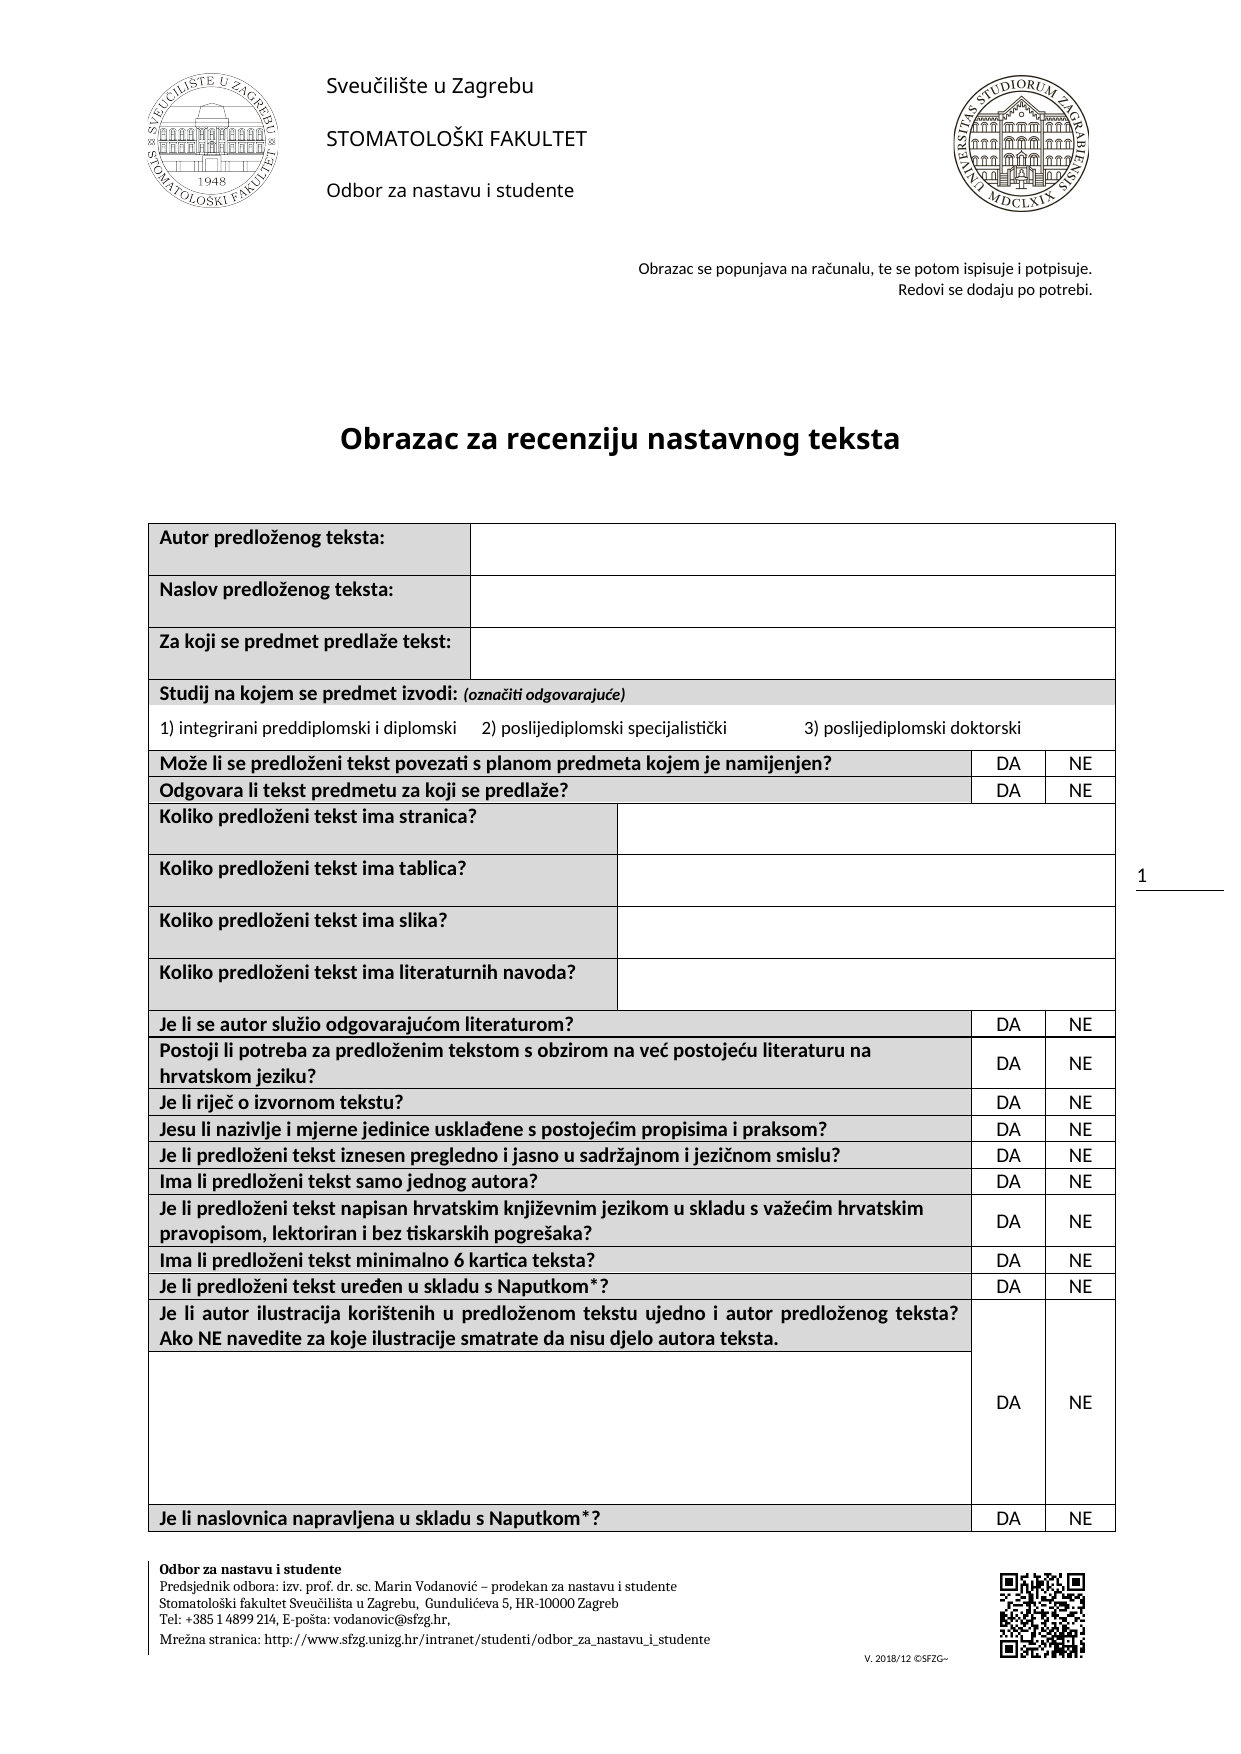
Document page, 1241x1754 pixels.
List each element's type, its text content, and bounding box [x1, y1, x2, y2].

table_cell DA [972, 751, 1045, 776]
table_cell NE [1046, 1274, 1115, 1299]
table_cell NE [1046, 751, 1115, 776]
table_cell Koliko predloženi tekst ima tablica? [149, 855, 617, 906]
table_cell Za koji se predmet predlaže tekst: [149, 628, 470, 679]
table_cell NE [1046, 777, 1115, 802]
table_cell DA [972, 1300, 1045, 1504]
table_cell DA [972, 1169, 1045, 1194]
table_cell Je li predloženi tekst uređen u skladu s Naputkom*? [149, 1274, 971, 1299]
text Obrazac se popunjava na računalu, te se potom ispisuje i potpisuje. [148, 259, 1093, 279]
table_cell NE [1046, 1247, 1115, 1272]
table_cell Odgovara li tekst predmetu za koji se predlaže? [149, 777, 971, 802]
table_cell Je li se autor služio odgovarajućom literaturom? [149, 1011, 971, 1036]
table_cell DA [972, 1274, 1045, 1299]
table_cell [618, 855, 1115, 906]
picture [991, 1564, 1094, 1667]
table_cell Postoji li potreba za predloženim tekstom s obzirom na već postojeću literaturu na hrvatskom jeziku? [149, 1038, 971, 1088]
table_cell Je li riječ o izvornom tekstu? [149, 1089, 971, 1115]
table_cell Koliko predloženi tekst ima literaturnih navoda? [149, 959, 617, 1010]
table_cell Može li se predloženi tekst povezati s planom predmeta kojem je namijenjen? [149, 751, 971, 776]
text Redovi se dodaju po potrebi. [148, 279, 1093, 299]
table_cell [471, 628, 1115, 679]
table_cell NE [1046, 1142, 1115, 1168]
table_cell NE [1046, 1169, 1115, 1194]
table_cell NE [1046, 1505, 1115, 1531]
table_cell Je li predloženi tekst iznesen pregledno i jasno u sadržajnom i jezičnom smislu? [149, 1142, 971, 1168]
table_cell NE [1046, 1116, 1115, 1141]
table_cell [149, 1352, 971, 1504]
table_cell Studij na kojem se predmet izvodi: (označiti odgovarajuće) [149, 680, 1115, 705]
table_cell DA [972, 1142, 1045, 1168]
table_cell [471, 576, 1115, 627]
text Obrazac za recenziju nastavnog teksta [148, 418, 1093, 458]
table_cell Je li naslovnica napravljena u skladu s Naputkom*? [149, 1505, 971, 1531]
table_cell 3) poslijediplomski doktorski [793, 705, 1115, 749]
table_cell 2) poslijediplomski specijalistički [470, 705, 793, 749]
table_cell DA [972, 1089, 1045, 1115]
table_cell DA [972, 1116, 1045, 1141]
table_cell Jesu li nazivlje i mjerne jedinice usklađene s postojećim propisima i praksom? [149, 1116, 971, 1141]
table_cell Je li predloženi tekst napisan hrvatskim književnim jezikom u skladu s važećim hrvatskim pravopisom, lektoriran i bez tiskarskih pogrešaka? [149, 1195, 971, 1246]
picture [147, 73, 279, 208]
table_header Autor predloženog teksta: [149, 524, 470, 575]
table_cell [618, 804, 1115, 854]
table_cell NE [1046, 1300, 1115, 1504]
table_cell NE [1046, 1089, 1115, 1115]
table_header [471, 524, 1115, 575]
table_cell [618, 907, 1115, 958]
picture [953, 75, 1089, 212]
table_cell DA [972, 1038, 1045, 1088]
table_cell Ima li predloženi tekst samo jednog autora? [149, 1169, 971, 1194]
table_cell Je li autor ilustracija korištenih u predloženom tekstu ujedno i autor predloženog teksta? Ako NE navedite za koje ilustracije smatrate da nisu djelo autora teksta. [149, 1300, 971, 1351]
table_cell DA [972, 1011, 1045, 1036]
table_cell NE [1046, 1038, 1115, 1088]
table_cell DA [972, 1195, 1045, 1246]
table_cell DA [972, 777, 1045, 802]
table_cell 1) integrirani preddiplomski i diplomski [149, 705, 470, 749]
table_cell Koliko predloženi tekst ima stranica? [149, 804, 617, 854]
table_cell DA [972, 1505, 1045, 1531]
table_cell NE [1046, 1195, 1115, 1246]
table_cell Ima li predloženi tekst minimalno 6 kartica teksta? [149, 1247, 971, 1272]
table_cell Naslov predloženog teksta: [149, 576, 470, 627]
table_cell NE [1046, 1011, 1115, 1036]
table_cell Koliko predloženi tekst ima slika? [149, 907, 617, 958]
table_cell [618, 959, 1115, 1010]
table_cell DA [972, 1247, 1045, 1272]
